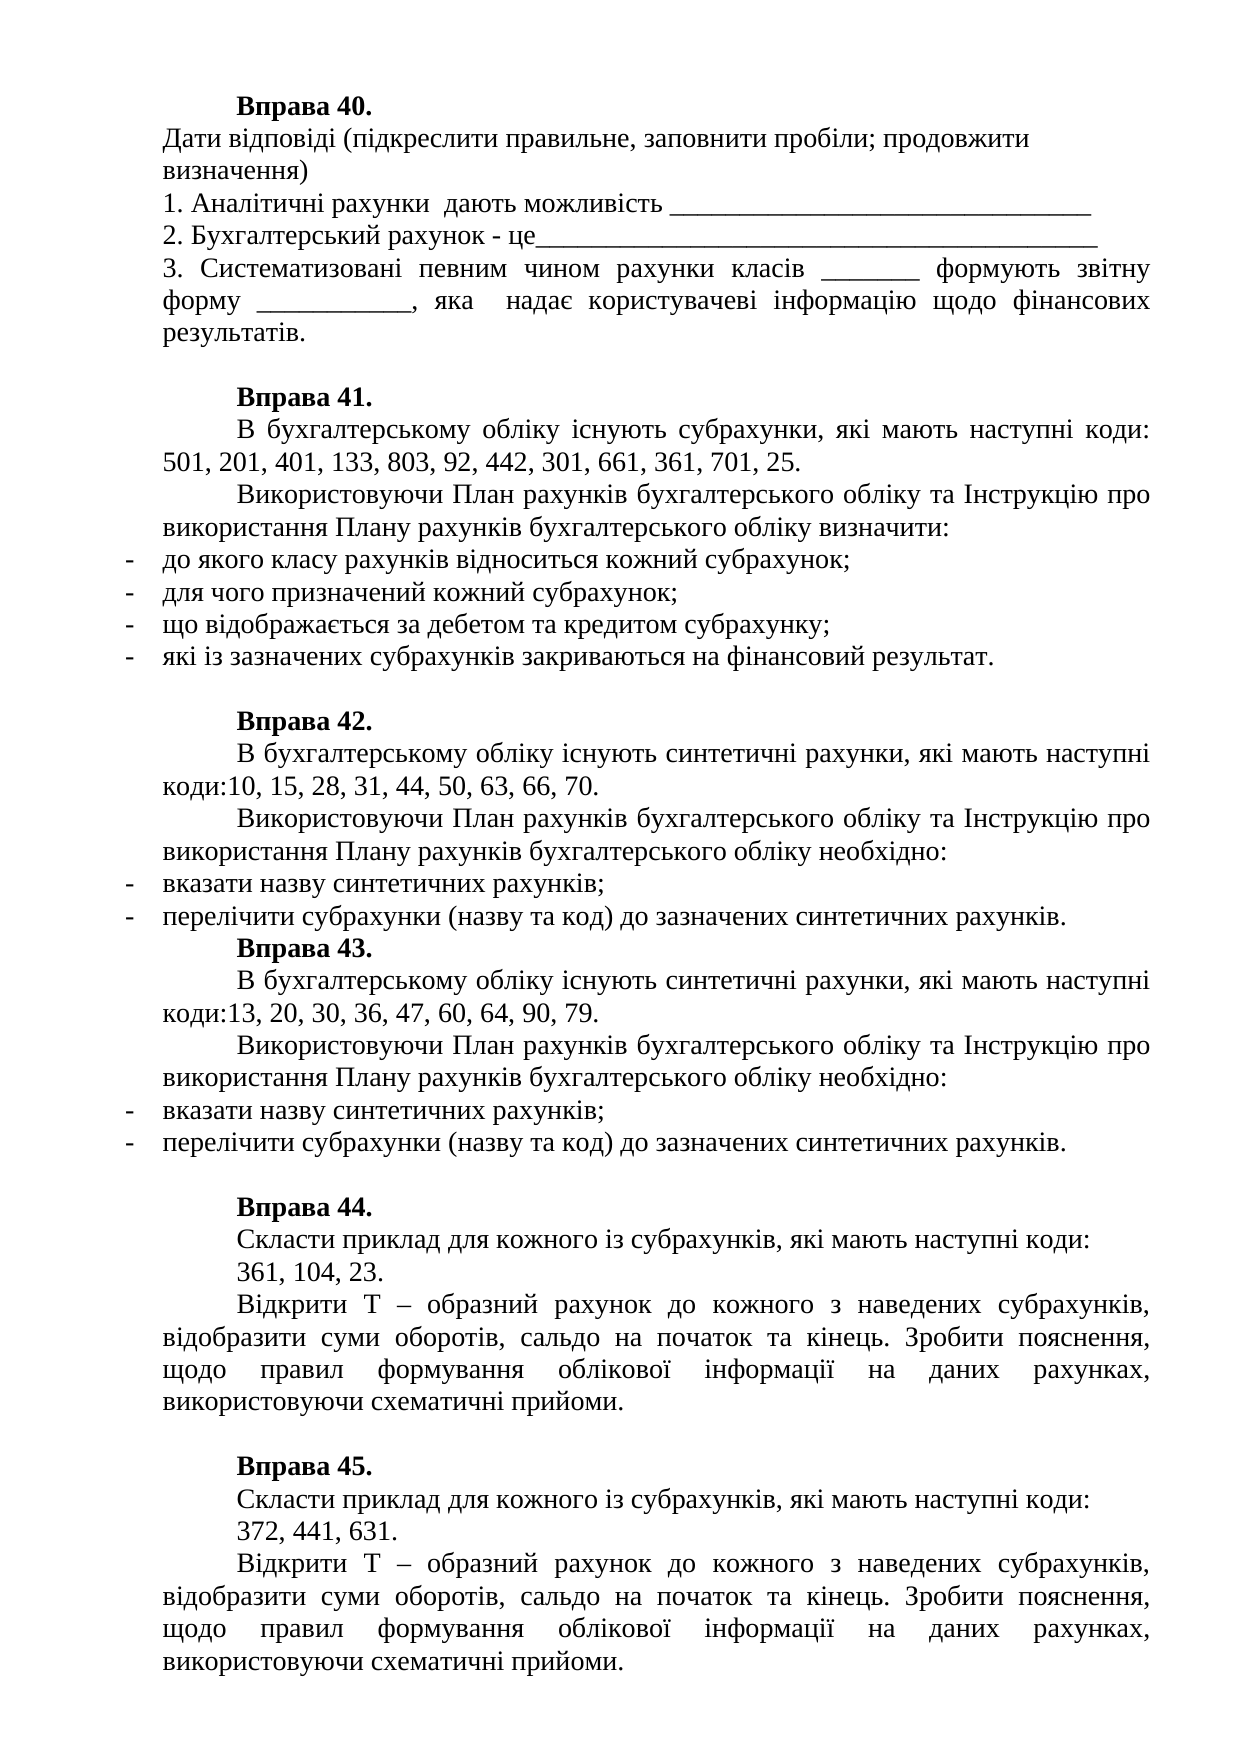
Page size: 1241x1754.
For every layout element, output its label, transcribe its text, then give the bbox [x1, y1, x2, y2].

list до якого класу рахунків відноситься кожний субрахунок; [125, 542, 1152, 574]
text 372, 441, 631. [162, 1514, 1152, 1546]
text Скласти приклад для кожного із субрахунків, які мають наступні коди: [162, 1482, 1152, 1514]
text Використовуючи План рахунків бухгалтерського обліку та Інструкцію про використання Плану рахунків бухгалтерського обліку визначити: [162, 477, 1152, 542]
text Вправа 44. [162, 1190, 1152, 1222]
text Вправа 41. [162, 380, 1152, 413]
text В бухгалтерському обліку існують синтетичні рахунки, які мають наступні коди:10, 15, 28, 31, 44, 50, 63, 66, 70. [162, 737, 1152, 801]
text 3. Систематизовані певним чином рахунки класів _______ формують звітну форму ___________, яка надає користувачеві інформацію щодо фінансових результатів. [162, 251, 1152, 348]
text Вправа 45. [162, 1449, 1152, 1482]
text Використовуючи План рахунків бухгалтерського обліку та Інструкцію про використання Плану рахунків бухгалтерського обліку необхідно: [162, 801, 1152, 866]
list для чого призначений кожний субрахунок; [125, 574, 1152, 607]
text Вправа 43. [162, 931, 1152, 963]
list перелічити субрахунки (назву та код) до зазначених синтетичних рахунків. [125, 898, 1152, 931]
text Дати відповіді (підкреслити правильне, заповнити пробіли; продовжити визначення) [162, 121, 1152, 186]
text 1. Аналітичні рахунки дають можливість ______________________________ [162, 186, 1152, 218]
list що відображається за дебетом та кредитом субрахунку; [125, 607, 1152, 639]
text Скласти приклад для кожного із субрахунків, які мають наступні коди: [162, 1222, 1152, 1255]
text Відкрити Т – образний рахунок до кожного з наведених субрахунків, відобразити суми оборотів, сальдо на початок та кінець. Зробити пояснення, щодо правил формування облікової інформації на даних рахунках, використовуючи схематичні прийоми. [162, 1287, 1152, 1417]
text В бухгалтерському обліку існують синтетичні рахунки, які мають наступні коди:13, 20, 30, 36, 47, 60, 64, 90, 79. [162, 963, 1152, 1028]
text 2. Бухгалтерський рахунок - це________________________________________ [162, 218, 1152, 251]
text В бухгалтерському обліку існують субрахунки, які мають наступні коди: 501, 201, 401, 133, 803, 92, 442, 301, 661, 361, 701, 25. [162, 413, 1152, 477]
list які із зазначених субрахунків закриваються на фінансовий результат. [125, 639, 1152, 672]
text Вправа 40. [162, 89, 1152, 121]
list перелічити субрахунки (назву та код) до зазначених синтетичних рахунків. [125, 1125, 1152, 1158]
list вказати назву синтетичних рахунків; [125, 866, 1152, 898]
text Відкрити Т – образний рахунок до кожного з наведених субрахунків, відобразити суми оборотів, сальдо на початок та кінець. Зробити пояснення, щодо правил формування облікової інформації на даних рахунках, використовуючи схематичні прийоми. [162, 1546, 1152, 1676]
text 361, 104, 23. [162, 1255, 1152, 1287]
text Вправа 42. [162, 704, 1152, 737]
list вказати назву синтетичних рахунків; [125, 1093, 1152, 1125]
text Використовуючи План рахунків бухгалтерського обліку та Інструкцію про використання Плану рахунків бухгалтерського обліку необхідно: [162, 1028, 1152, 1093]
